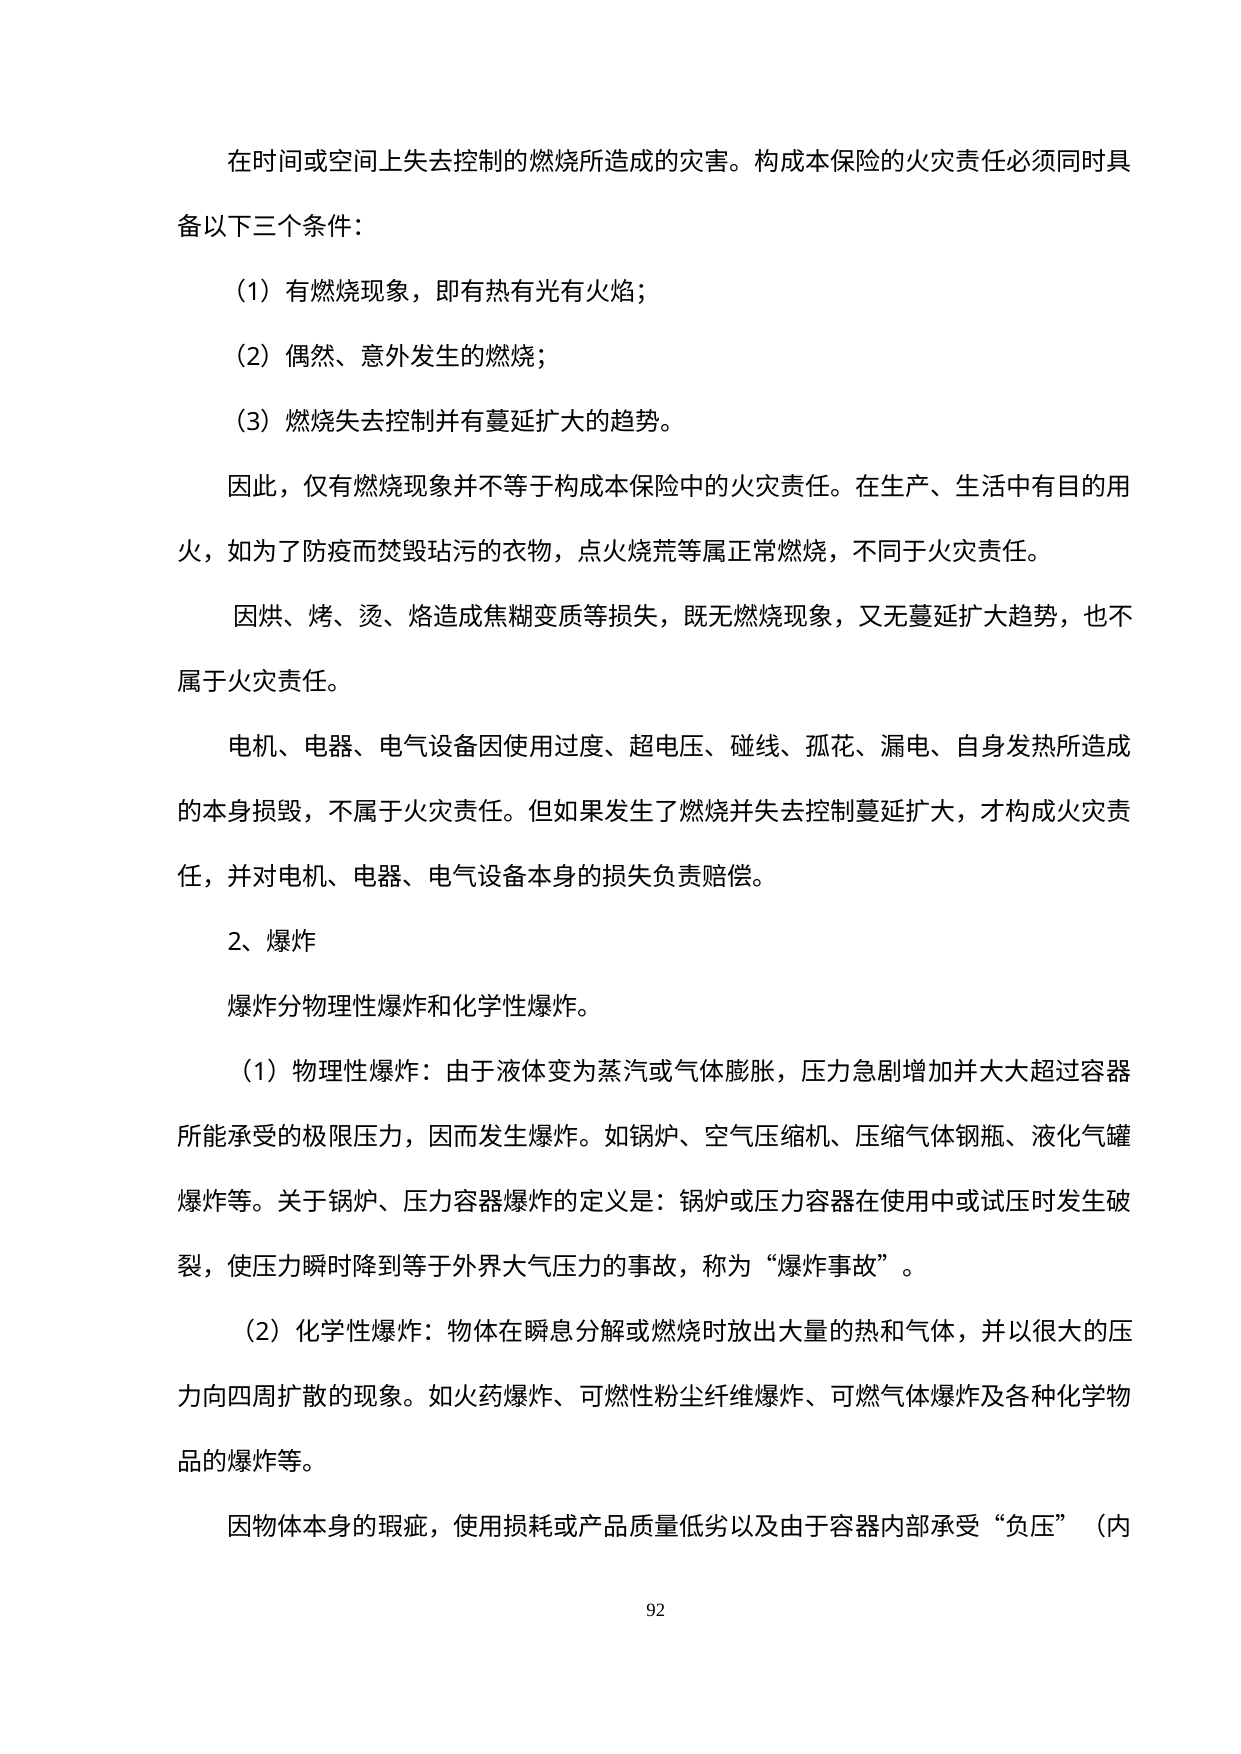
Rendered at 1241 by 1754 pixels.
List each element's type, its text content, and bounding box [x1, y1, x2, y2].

text 2、爆炸 [177, 907, 1134, 972]
text （1）有燃烧现象，即有热有光有火焰； [177, 257, 1134, 322]
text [177, 1492, 1134, 1557]
text 因此，仅有燃烧现象并不等于构成本保险中的火灾责任。在生产、生活中有目的用火，如为了防疫而焚毁玷污的衣物，点火烧荒等属正常燃烧，不同于火灾责任。 [177, 452, 1134, 582]
text （2）偶然、意外发生的燃烧； [177, 322, 1134, 387]
text （3）燃烧失去控制并有蔓延扩大的趋势。 [177, 387, 1134, 452]
text （2）化学性爆炸：物体在瞬息分解或燃烧时放出大量的热和气体，并以很大的压力向四周扩散的现象。如火药爆炸、可燃性粉尘纤维爆炸、可燃气体爆炸及各种化学物品的爆炸等。 [177, 1297, 1134, 1492]
text 爆炸分物理性爆炸和化学性爆炸。 [177, 972, 1134, 1037]
text 电机、电器、电气设备因使用过度、超电压、碰线、孤花、漏电、自身发热所造成的本身损毁，不属于火灾责任。但如果发生了燃烧并失去控制蔓延扩大，才构成火灾责任，并对电机、电器、电气设备本身的损失负责赔偿。 [177, 712, 1134, 907]
text 在时间或空间上失去控制的燃烧所造成的灾害。构成本保险的火灾责任必须同时具备以下三个条件： [177, 127, 1134, 257]
text 因烘、烤、烫、烙造成焦糊变质等损失，既无燃烧现象，又无蔓延扩大趋势，也不属于火灾责任。 [177, 582, 1134, 712]
text （1）物理性爆炸：由于液体变为蒸汽或气体膨胀，压力急剧增加并大大超过容器所能承受的极限压力，因而发生爆炸。如锅炉、空气压缩机、压缩气体钢瓶、液化气罐爆炸等。关于锅炉、压力容器爆炸的定义是：锅炉或压力容器在使用中或试压时发生破裂，使压力瞬时降到等于外界大气压力的事故，称为“爆炸事故”。 [177, 1037, 1134, 1297]
